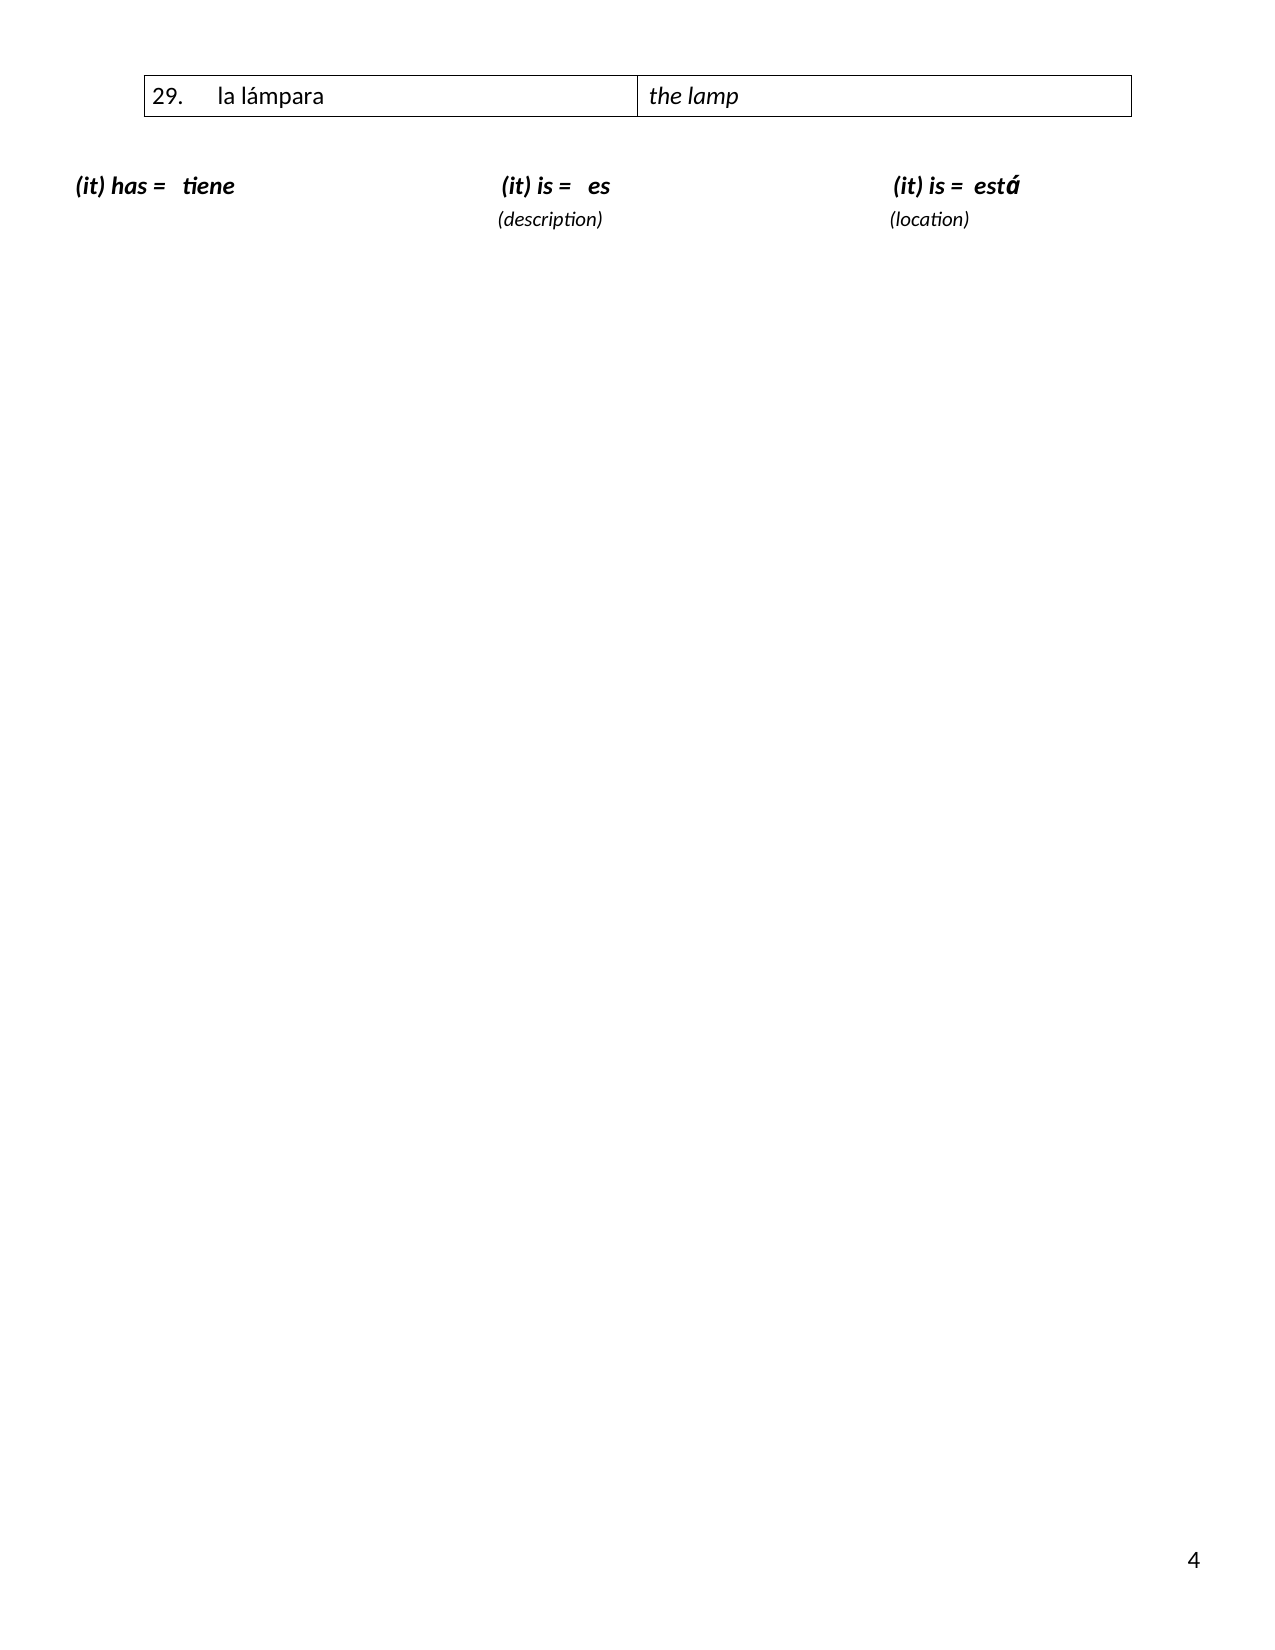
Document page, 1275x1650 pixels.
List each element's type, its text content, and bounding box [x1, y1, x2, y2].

text (it) has = tiene (it) is = es (it) is = está [75, 167, 1200, 201]
table_cell the lamp [638, 76, 1131, 116]
table_cell la lámpara [145, 76, 637, 116]
text (description) (location) [75, 207, 1200, 232]
